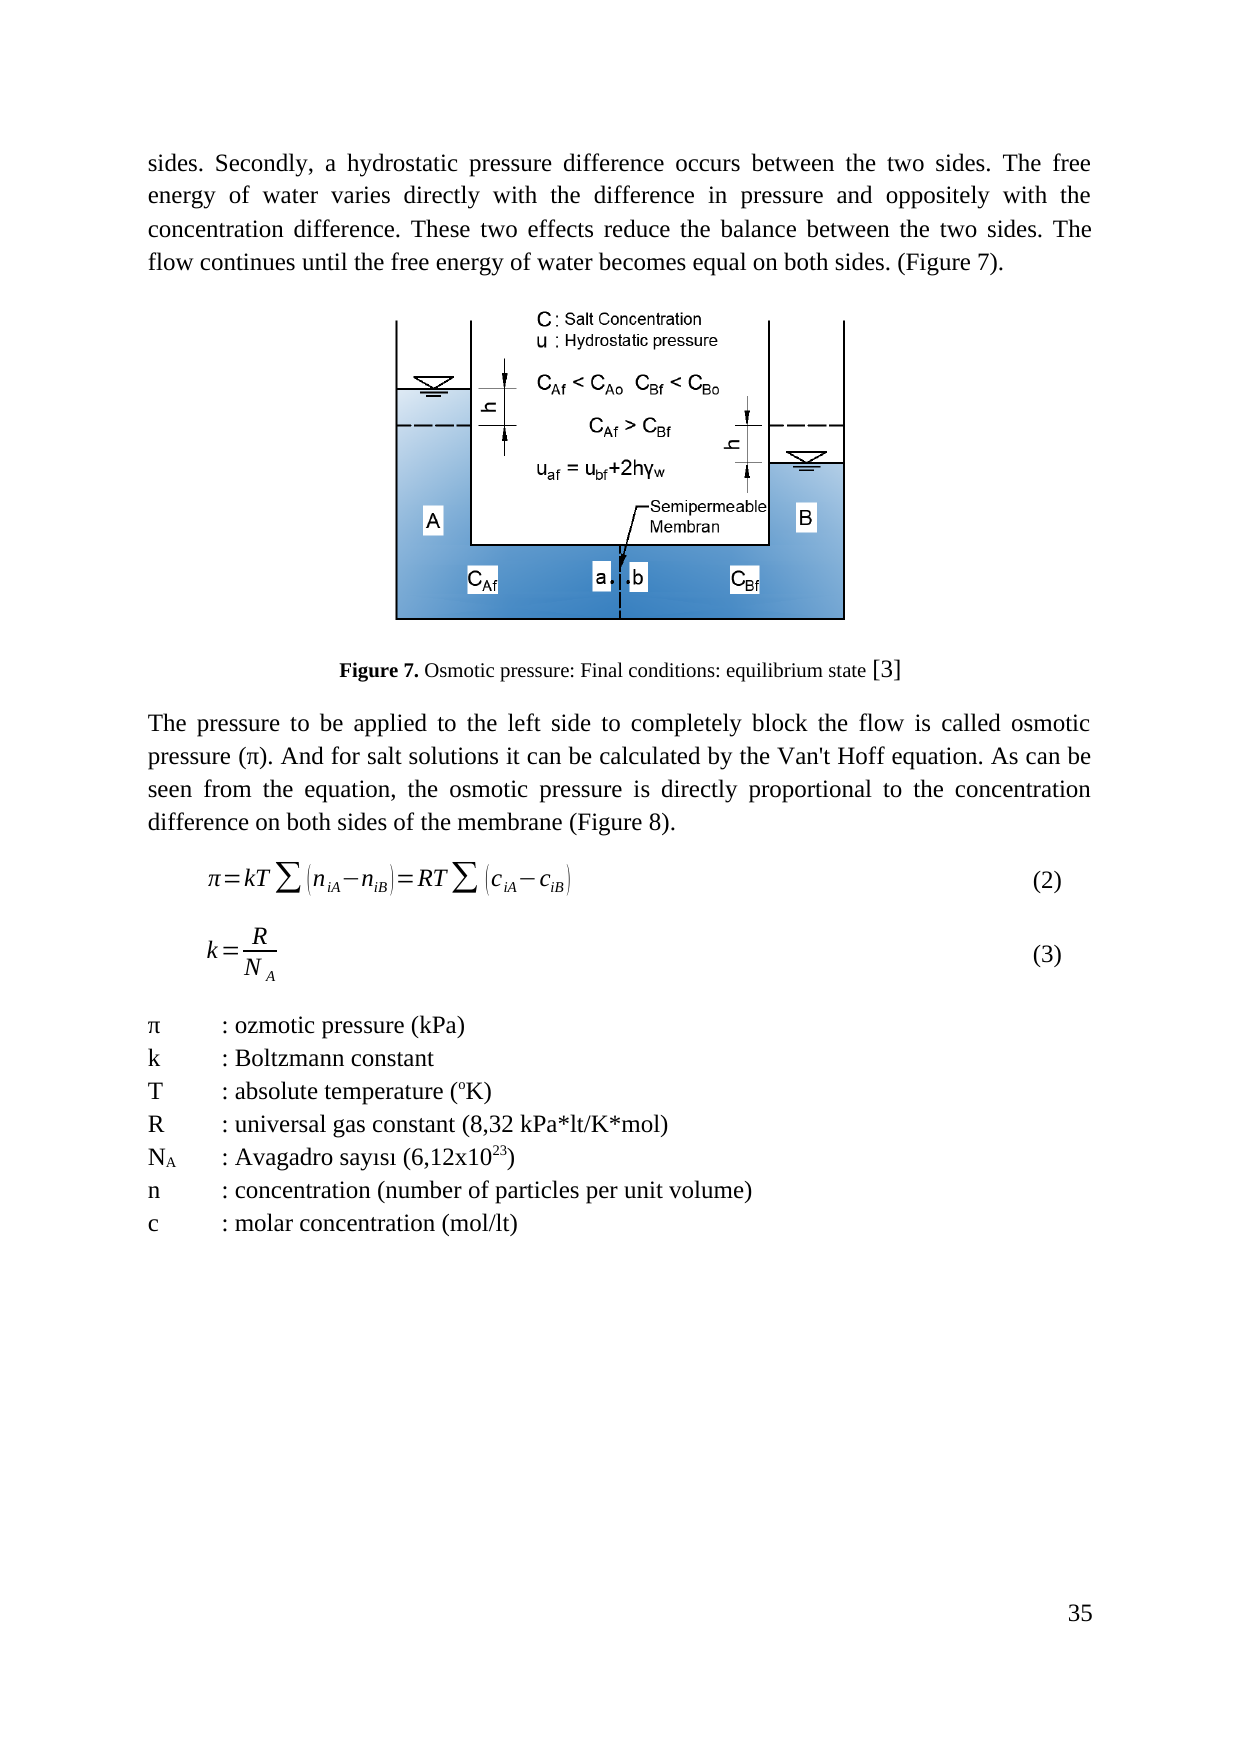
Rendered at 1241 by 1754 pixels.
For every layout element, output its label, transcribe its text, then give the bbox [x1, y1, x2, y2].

text n : concentration (number of particles per unit volume) [148, 1175, 1093, 1204]
text π : ozmotic pressure (kPa) [148, 1010, 1093, 1039]
text (3) [148, 922, 1093, 985]
text Figure 7. Osmotic pressure: Final conditions: equilibrium state [148, 654, 1093, 683]
text The pressure to be applied to the left side to completely block the flow is called osmotic pressure (π). And for salt solutions it can be calculated by the Van't Hoff equation. As can be seen from the equation, the osmotic pressure is directly proportional to the concentration difference on both sides of the membrane (Figure 8). [148, 708, 1093, 836]
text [148, 148, 1093, 275]
text R : universal gas constant (8,32 kPa*lt/K*mol) [148, 1109, 1093, 1138]
text T : absolute temperature (oK) [148, 1076, 1093, 1105]
text (2) [148, 861, 1093, 897]
text NA : Avagadro sayısı (6,12x1023) [148, 1142, 1093, 1171]
text c : molar concentration (mol/lt) [148, 1208, 1093, 1237]
picture [383, 300, 857, 629]
text k : Boltzmann constant [148, 1043, 1093, 1072]
